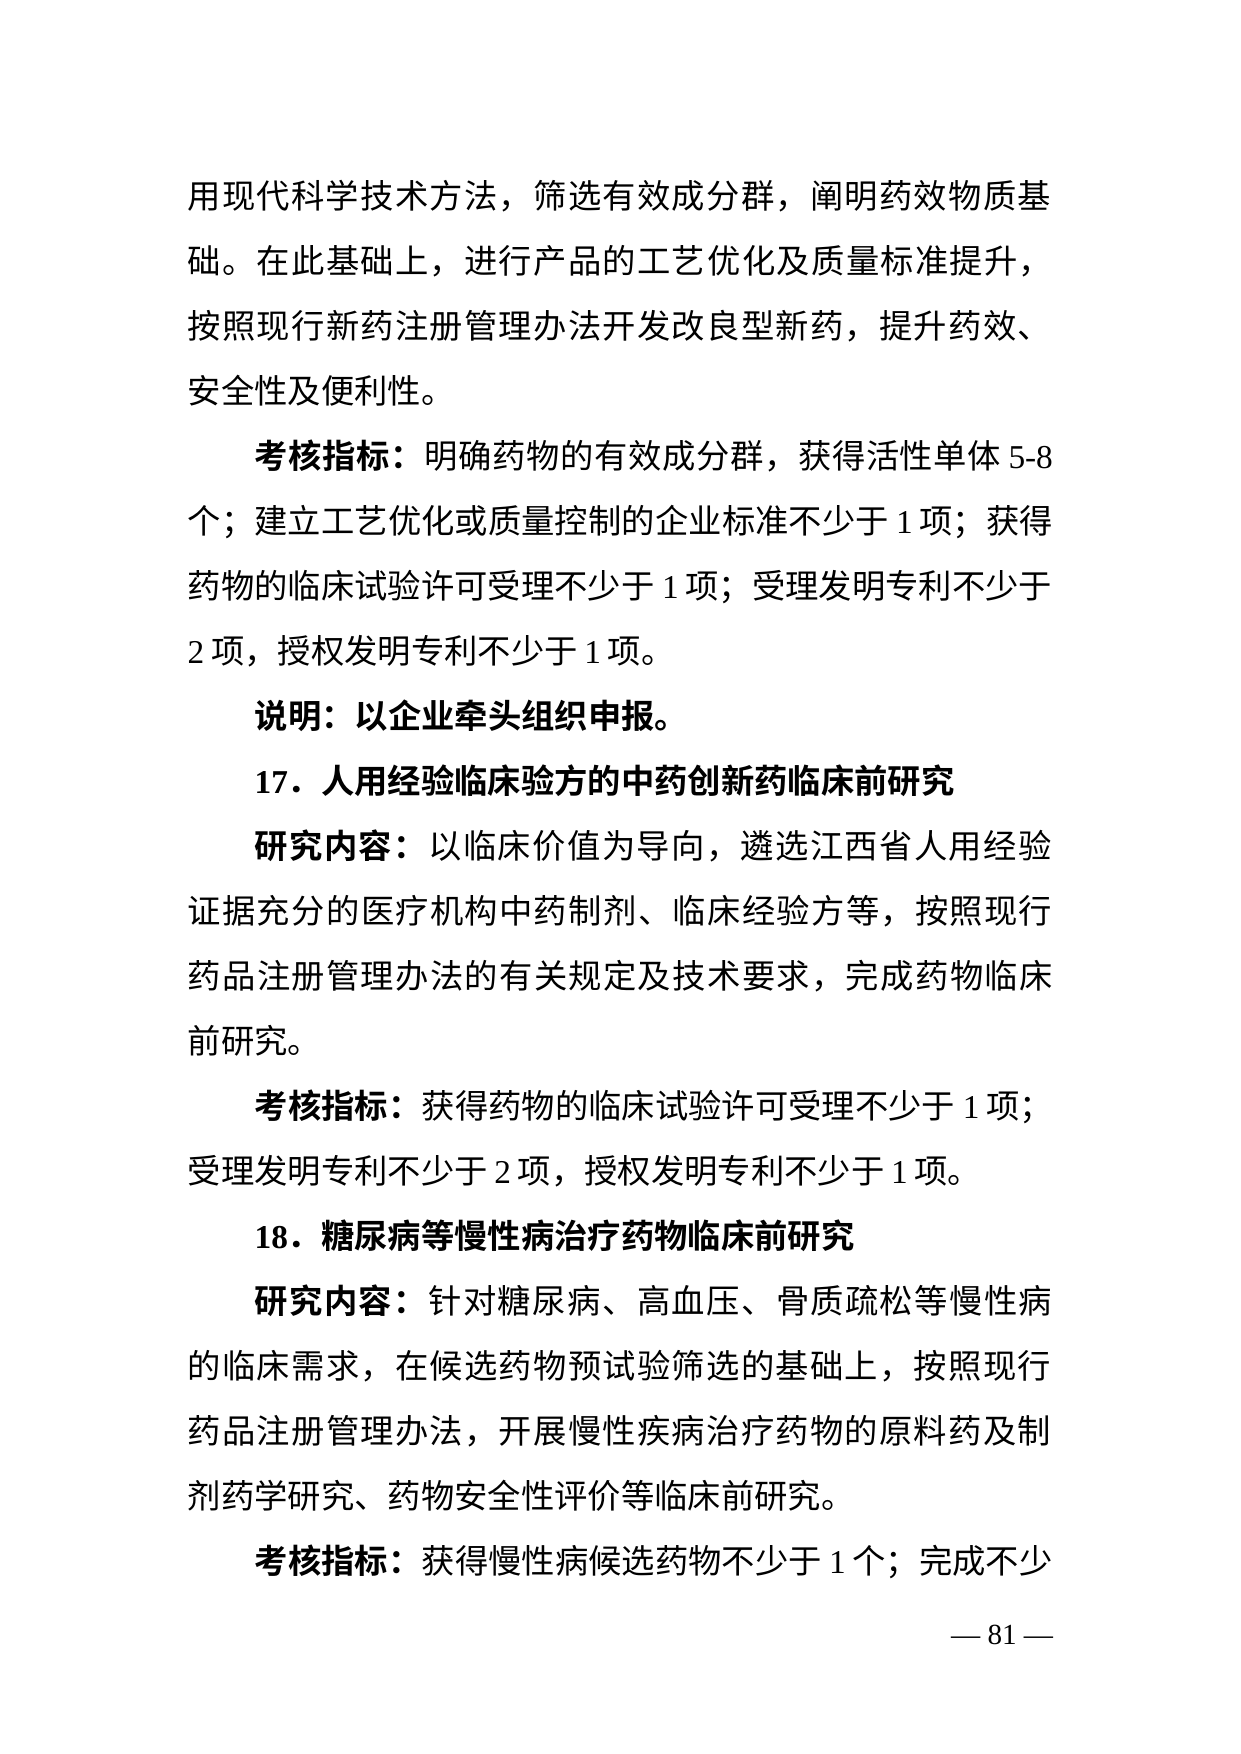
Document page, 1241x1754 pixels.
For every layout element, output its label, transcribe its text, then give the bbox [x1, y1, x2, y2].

list 糖尿病等慢性病治疗药物临床前研究 [187, 1202, 1053, 1267]
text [187, 1527, 1053, 1592]
list 人用经验临床验方的中药创新药临床前研究 [187, 747, 1053, 812]
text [187, 162, 1053, 422]
text 说明：以企业牵头组织申报。 [187, 682, 1053, 747]
text 考核指标：获得药物的临床试验许可受理不少于1项；受理发明专利不少于2项，授权发明专利不少于1项。 [187, 1072, 1053, 1202]
text 研究内容：以临床价值为导向，遴选江西省人用经验证据充分的医疗机构中药制剂、临床经验方等，按照现行药品注册管理办法的有关规定及技术要求，完成药物临床前研究。 [187, 812, 1053, 1072]
text 考核指标：明确药物的有效成分群，获得活性单体5-8个；建立工艺优化或质量控制的企业标准不少于1项；获得药物的临床试验许可受理不少于1项；受理发明专利不少于2项，授权发明专利不少于1项。 [187, 422, 1053, 682]
text 研究内容：针对糖尿病、高血压、骨质疏松等慢性病的临床需求，在候选药物预试验筛选的基础上，按照现行药品注册管理办法，开展慢性疾病治疗药物的原料药及制剂药学研究、药物安全性评价等临床前研究。 [187, 1267, 1053, 1527]
